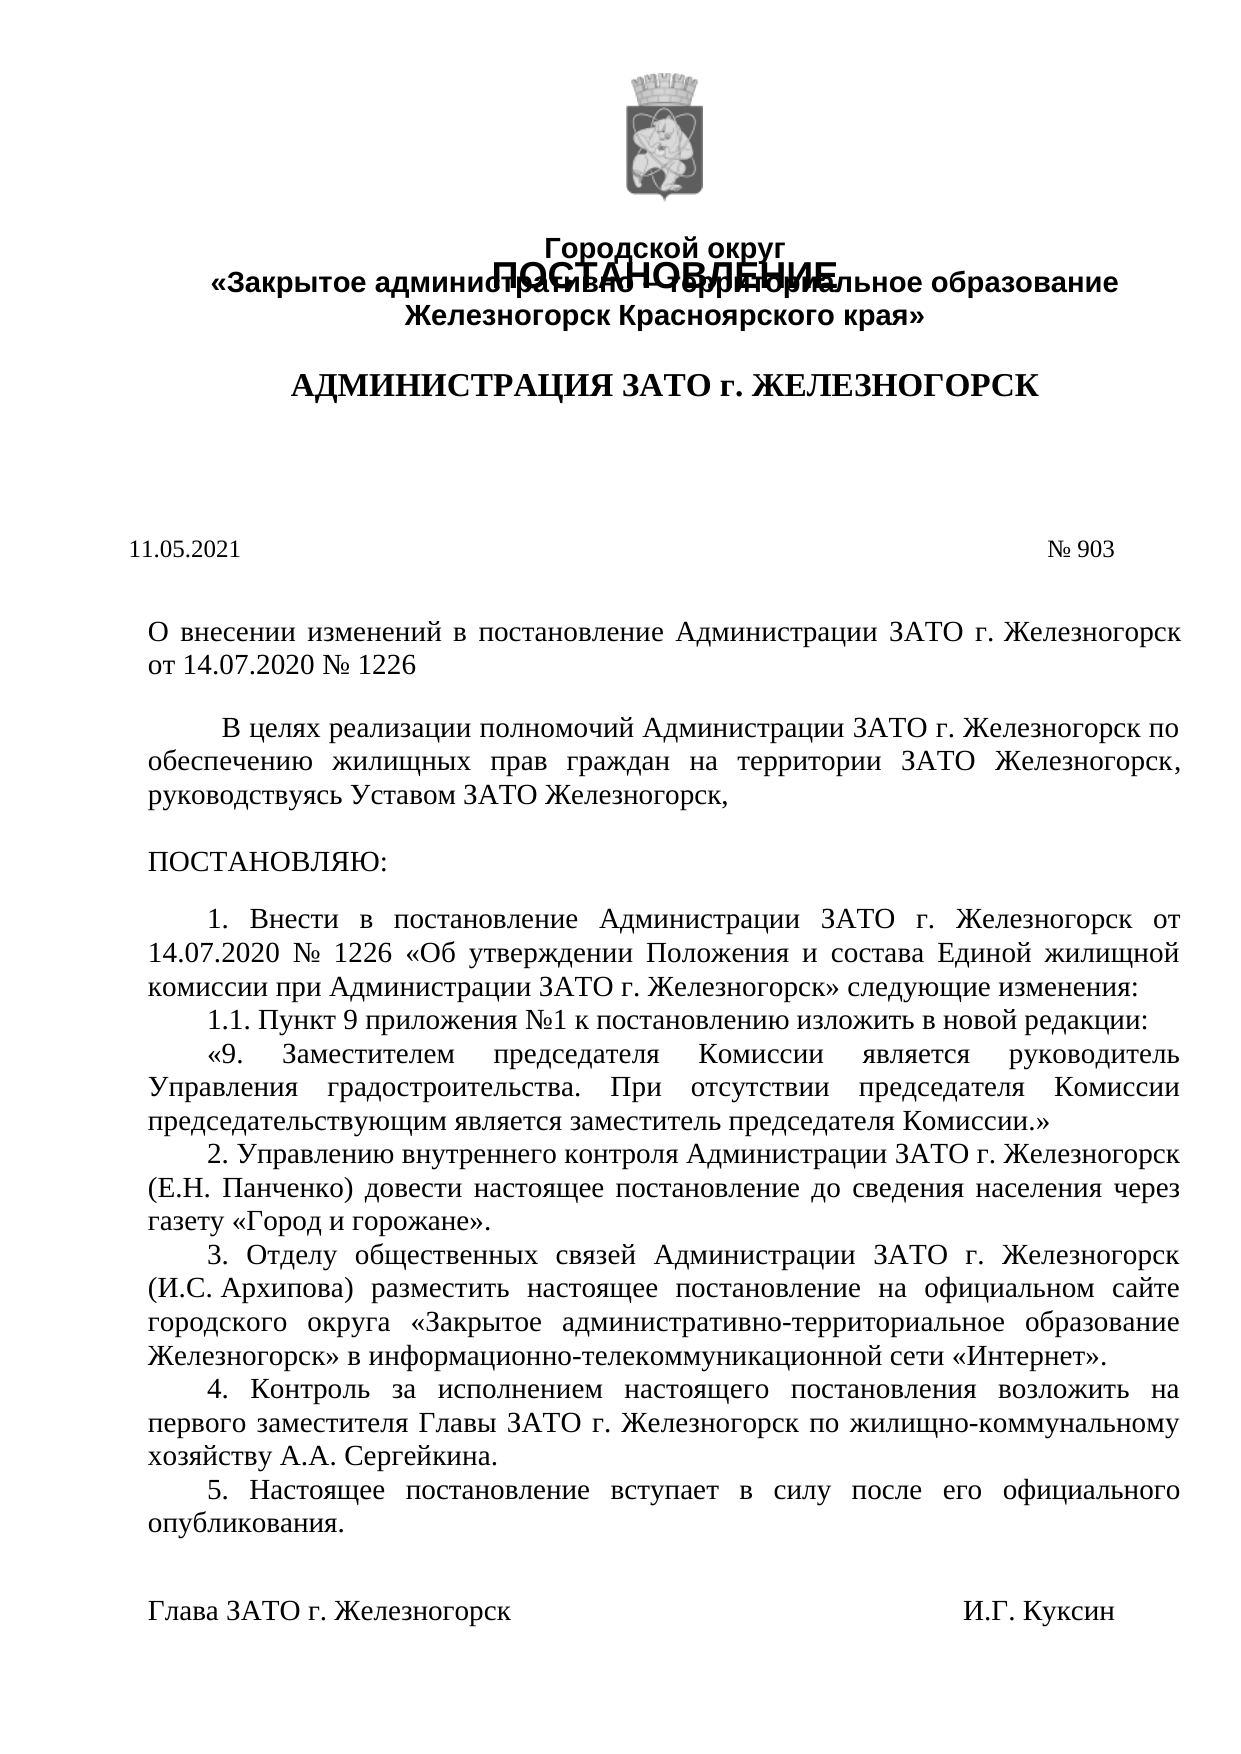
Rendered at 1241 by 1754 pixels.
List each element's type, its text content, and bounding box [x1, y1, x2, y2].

text 11.05.2021 № 903 [128, 534, 1178, 563]
text В целях реализации полномочий Администрации ЗАТО г. Железногорск по обеспечению жилищных прав граждан на территории ЗАТО Железногорск, руководствуясь Уставом ЗАТО Железногорск, [148, 710, 1181, 810]
text Городской округ [149, 231, 1180, 253]
text ПОСТАНОВЛЕНИЕ [149, 253, 1180, 296]
text Глава ЗАТО г. Железногорск И.Г. Куксин [148, 1593, 1181, 1627]
list 1.1. Пункт 9 приложения №1 к постановлению изложить в новой редакции: [148, 1002, 1181, 1036]
text «Закрытое административно – территориальное образование Железногорск Красноярского края» [149, 296, 1180, 332]
text ПОСТАНОВЛЯЮ: [148, 844, 1181, 877]
text 1. Внести в постановление Администрации ЗАТО г. Железногорск от 14.07.2020 № 1226 «Об утверждении Положения и состава Единой жилищной комиссии при Администрации ЗАТО г. Железногорск» следующие изменения: [148, 902, 1181, 1002]
list 4. Контроль за исполнением настоящего постановления возложить на первого заместителя Главы ЗАТО г. Железногорск по жилищно-коммунальному хозяйству А.А. Сергейкина. [148, 1371, 1181, 1472]
picture [626, 73, 703, 203]
list 3. Отделу общественных связей Администрации ЗАТО г. Железногорск (И.С. Архипова) разместить настоящее постановление на официальном сайте городского округа «Закрытое административно-территориальное образование Железногорск» в информационно-телекоммуникационной сети «Интернет». [148, 1237, 1181, 1371]
list 5. Настоящее постановление вступает в силу после его официального опубликования. [148, 1472, 1181, 1539]
text О внесении изменений в постановление Администрации ЗАТО г. Железногорск от 14.07.2020 № 1226 [148, 614, 1181, 681]
text «9. Заместителем председателя Комиссии является руководитель Управления градостроительства. При отсутствии председателя Комиссии председательствующим является заместитель председателя Комиссии.» [148, 1036, 1181, 1136]
subtitle АДМИНИСТРАЦИЯ ЗАТО г. ЖЕЛЕЗНОГОРСК [149, 365, 1180, 403]
list 2. Управлению внутреннего контроля Администрации ЗАТО г. Железногорск (Е.Н. Панченко) довести настоящее постановление до сведения населения через газету «Город и горожане». [148, 1136, 1181, 1237]
